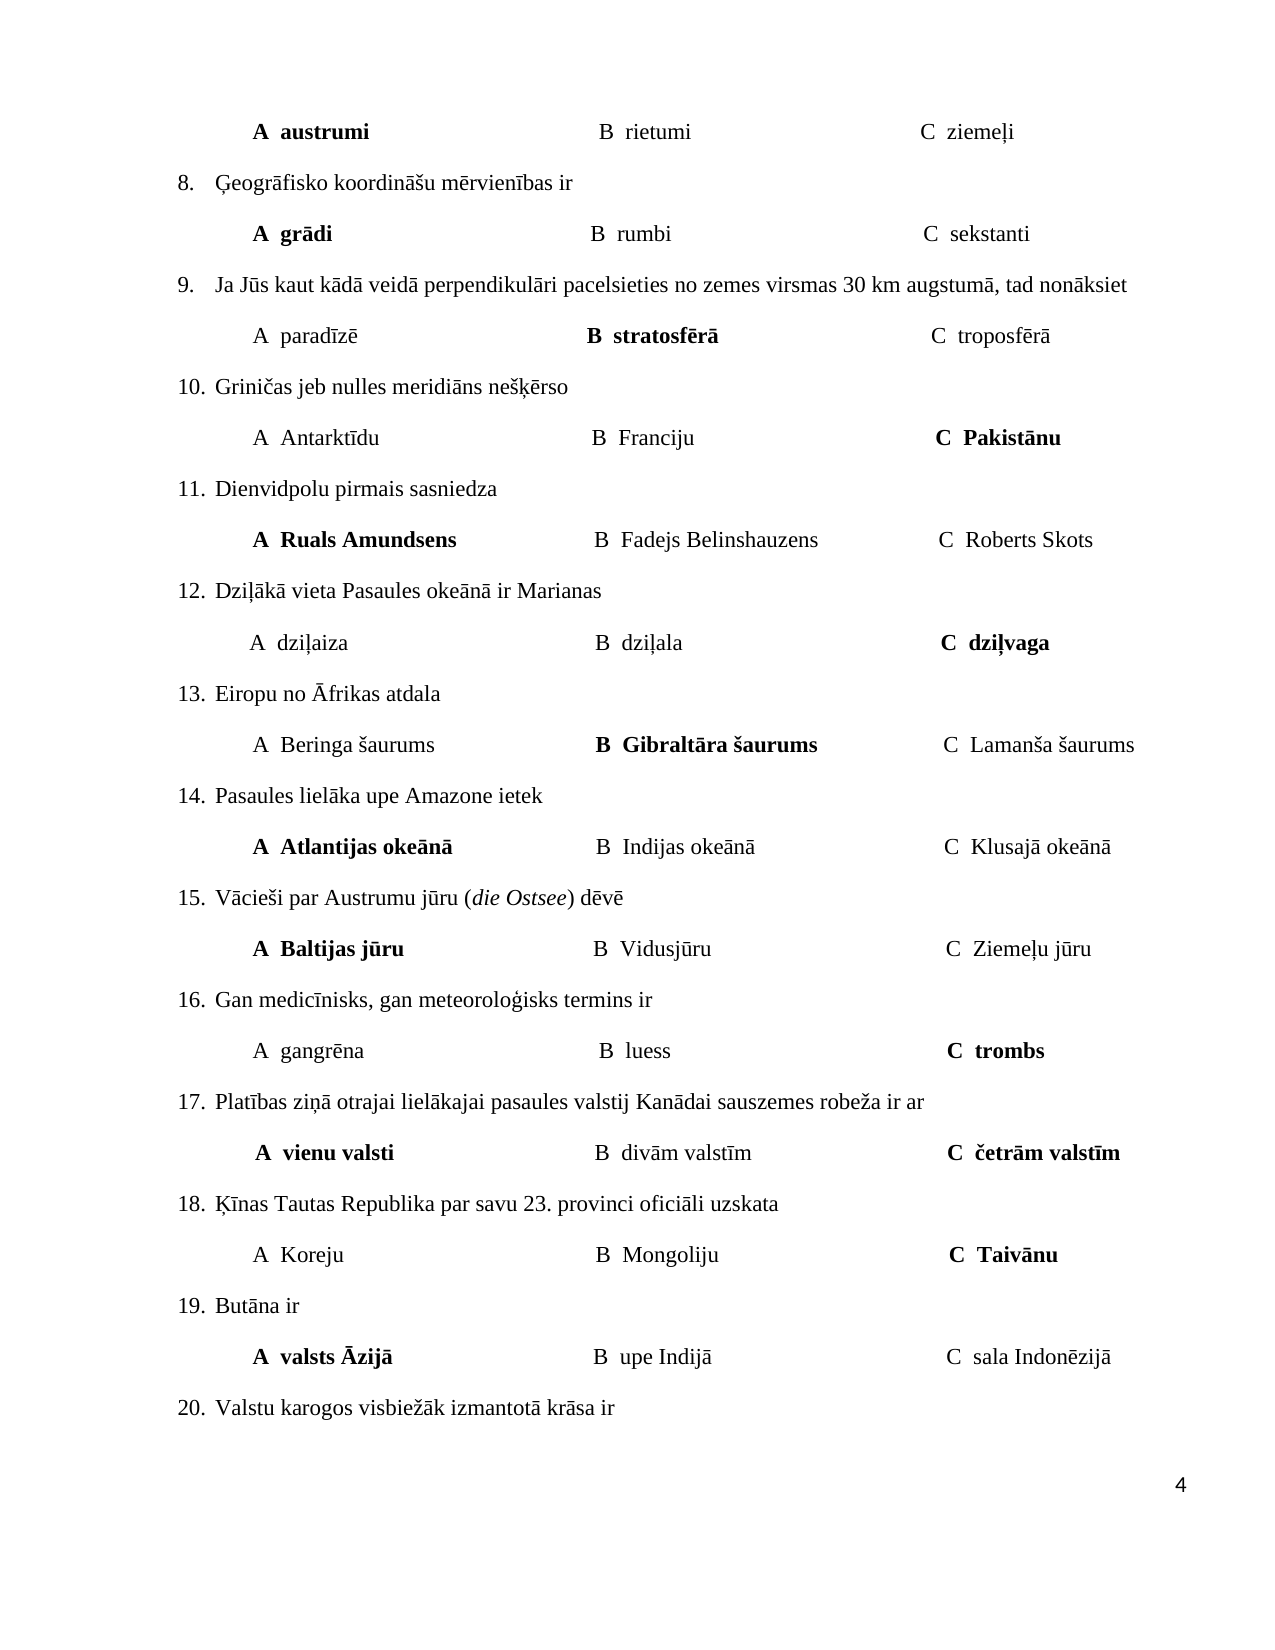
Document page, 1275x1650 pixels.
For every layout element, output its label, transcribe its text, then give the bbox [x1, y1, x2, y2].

list Dienvidpolu pirmais sasniedza [177, 475, 1186, 502]
text A austrumi B rietumi C ziemeļi [252, 118, 1186, 144]
text A Atlantijas okeānā B Indijas okeānā C Klusajā okeānā [252, 833, 1186, 859]
list Dziļākā vieta Pasaules okeānā ir Marianas [177, 577, 1186, 604]
text A paradīzē B stratosfērā C troposfērā [252, 322, 1186, 349]
text A Antarktīdu B Franciju C Pakistānu [252, 424, 1186, 451]
list Pasaules lielāka upe Amazone ietek [177, 782, 1186, 808]
list Ģeogrāfisko koordināšu mērvienības ir [177, 169, 1186, 196]
text A dziļaiza B dziļala C dziļvaga [215, 628, 1186, 655]
list Butāna ir [177, 1292, 1186, 1318]
text A gangrēna B luess C trombs [252, 1037, 1186, 1063]
text A Koreju B Mongoliju C Taivānu [252, 1241, 1186, 1267]
text A Ruals Amundsens B Fadejs Belinshauzens C Roberts Skots [252, 526, 1186, 553]
list Platības ziņā otrajai lielākajai pasaules valstij Kanādai sauszemes robeža ir ar [177, 1088, 1186, 1114]
list Ja Jūs kaut kādā veidā perpendikulāri pacelsieties no zemes virsmas 30 km augstumā, tad nonāksiet [177, 271, 1186, 298]
list Vācieši par Austrumu jūru (die Ostsee) dēvē [177, 884, 1186, 910]
list Griničas jeb nulles meridiāns nešķērso [177, 373, 1186, 400]
text A valsts Āzijā B upe Indijā C sala Indonēzijā [252, 1343, 1186, 1369]
text A grādi B rumbi C sekstanti [252, 220, 1186, 247]
list Ķīnas Tautas Republika par savu 23. provinci oficiāli uzskata [177, 1190, 1186, 1216]
list Eiropu no Āfrikas atdala [177, 679, 1186, 706]
text A Beringa šaurums B Gibraltāra šaurums C Lamanša šaurums [252, 731, 1186, 757]
list Valstu karogos visbiežāk izmantotā krāsa ir [177, 1394, 1186, 1421]
text A Baltijas jūru B Vidusjūru C Ziemeļu jūru [252, 935, 1186, 961]
list Gan medicīnisks, gan meteoroloģisks termins ir [177, 986, 1186, 1012]
text A vienu valsti B divām valstīm C četrām valstīm [215, 1139, 1186, 1165]
